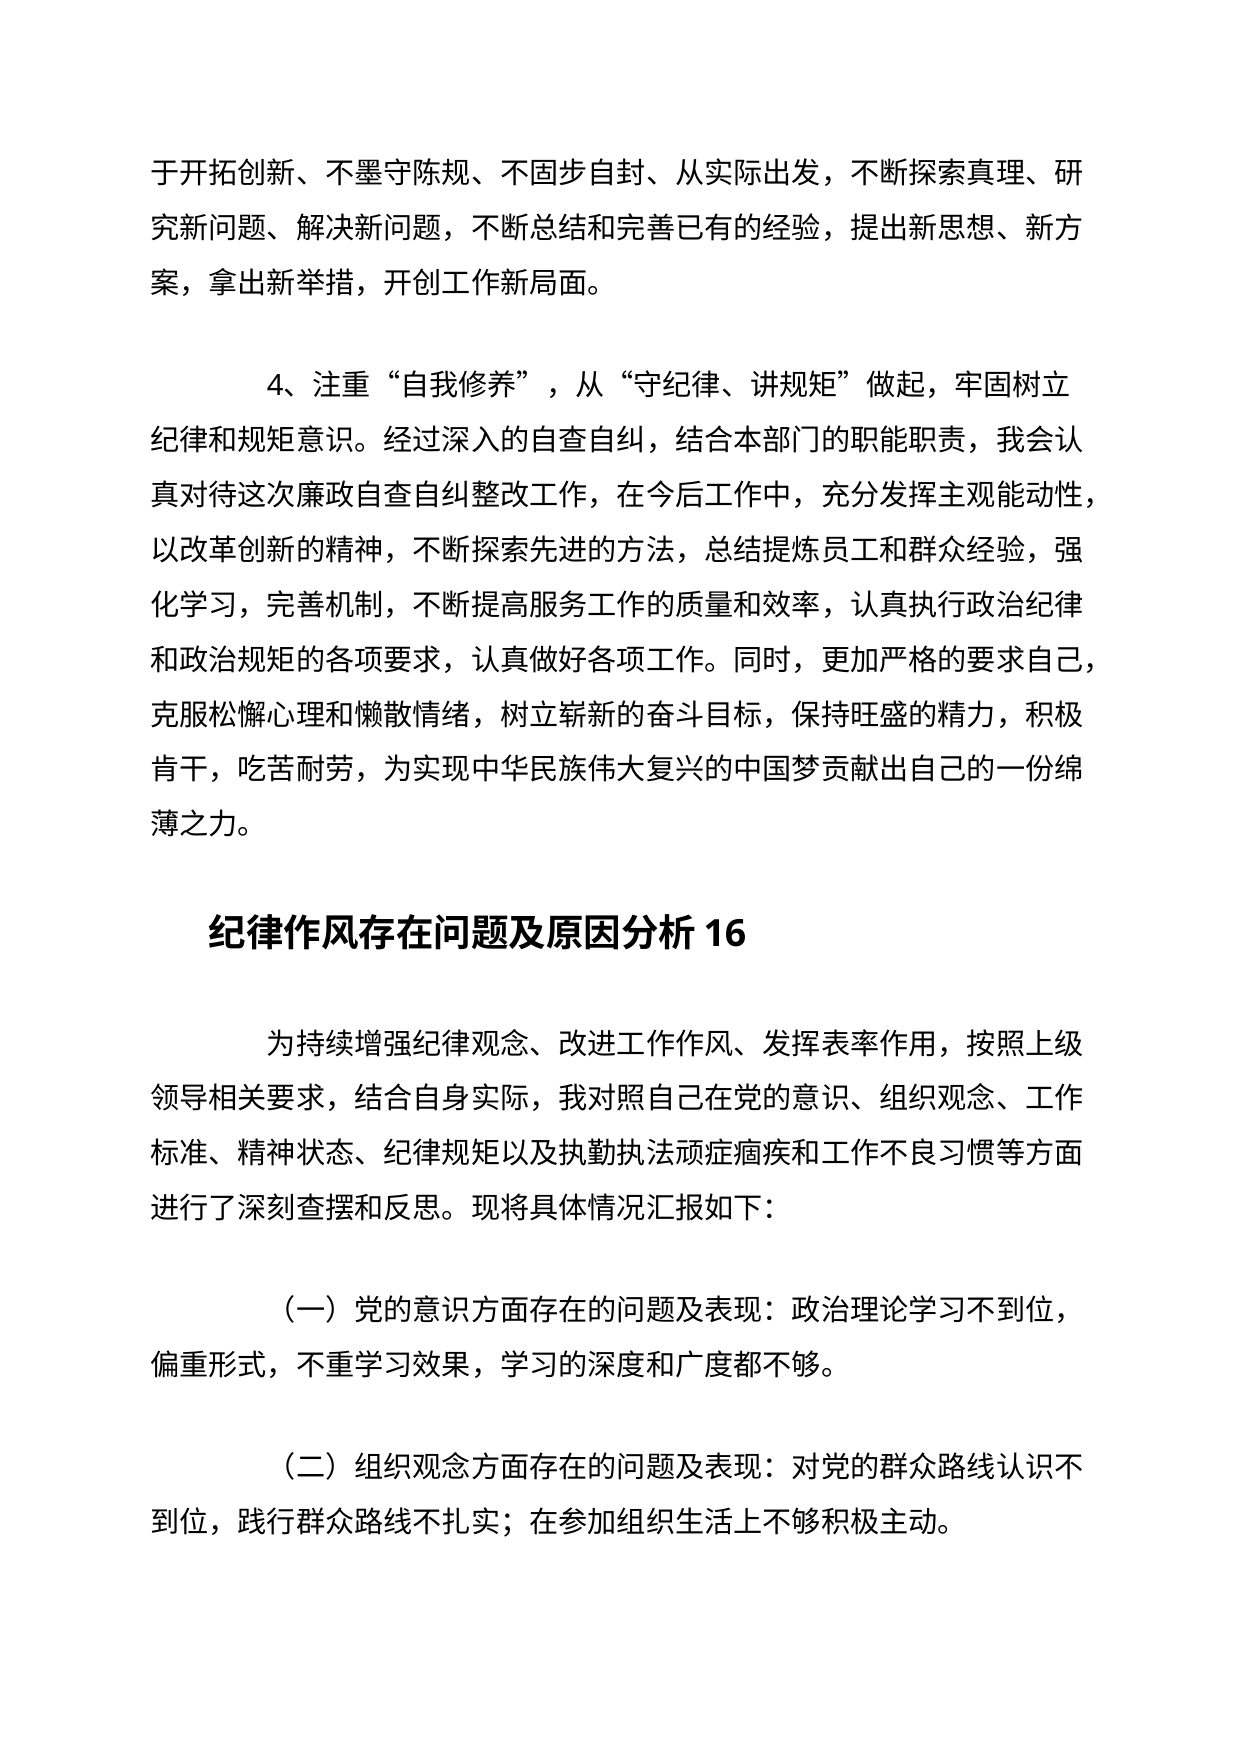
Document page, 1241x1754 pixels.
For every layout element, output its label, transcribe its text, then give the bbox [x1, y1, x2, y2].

text 为持续增强纪律观念、改进工作作风、发挥表率作用，按照上级领导相关要求，结合自身实际，我对照自己在党的意识、组织观念、工作标准、精神状态、纪律规矩以及执勤执法顽症痼疾和工作不良习惯等方面进行了深刻查摆和反思。现将具体情况汇报如下： [150, 1020, 1090, 1227]
text （一）党的意识方面存在的问题及表现：政治理论学习不到位，偏重形式，不重学习效果，学习的深度和广度都不够。 [150, 1287, 1090, 1384]
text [150, 150, 1090, 302]
text 纪律作风存在问题及原因分析16 [150, 903, 1090, 957]
text （二）组织观念方面存在的问题及表现：对党的群众路线认识不到位，践行群众路线不扎实；在参加组织生活上不够积极主动。 [150, 1443, 1090, 1541]
text 4、注重“自我修养”，从“守纪律、讲规矩”做起，牢固树立纪律和规矩意识。经过深入的自查自纠，结合本部门的职能职责，我会认真对待这次廉政自查自纠整改工作，在今后工作中，充分发挥主观能动性，以改革创新的精神，不断探索先进的方法，总结提炼员工和群众经验，强化学习，完善机制，不断提高服务工作的质量和效率，认真执行政治纪律和政治规矩的各项要求，认真做好各项工作。同时，更加严格的要求自己，克服松懈心理和懒散情绪，树立崭新的奋斗目标，保持旺盛的精力，积极肯干，吃苦耐劳，为实现中华民族伟大复兴的中国梦贡献出自己的一份绵薄之力。 [150, 362, 1090, 843]
